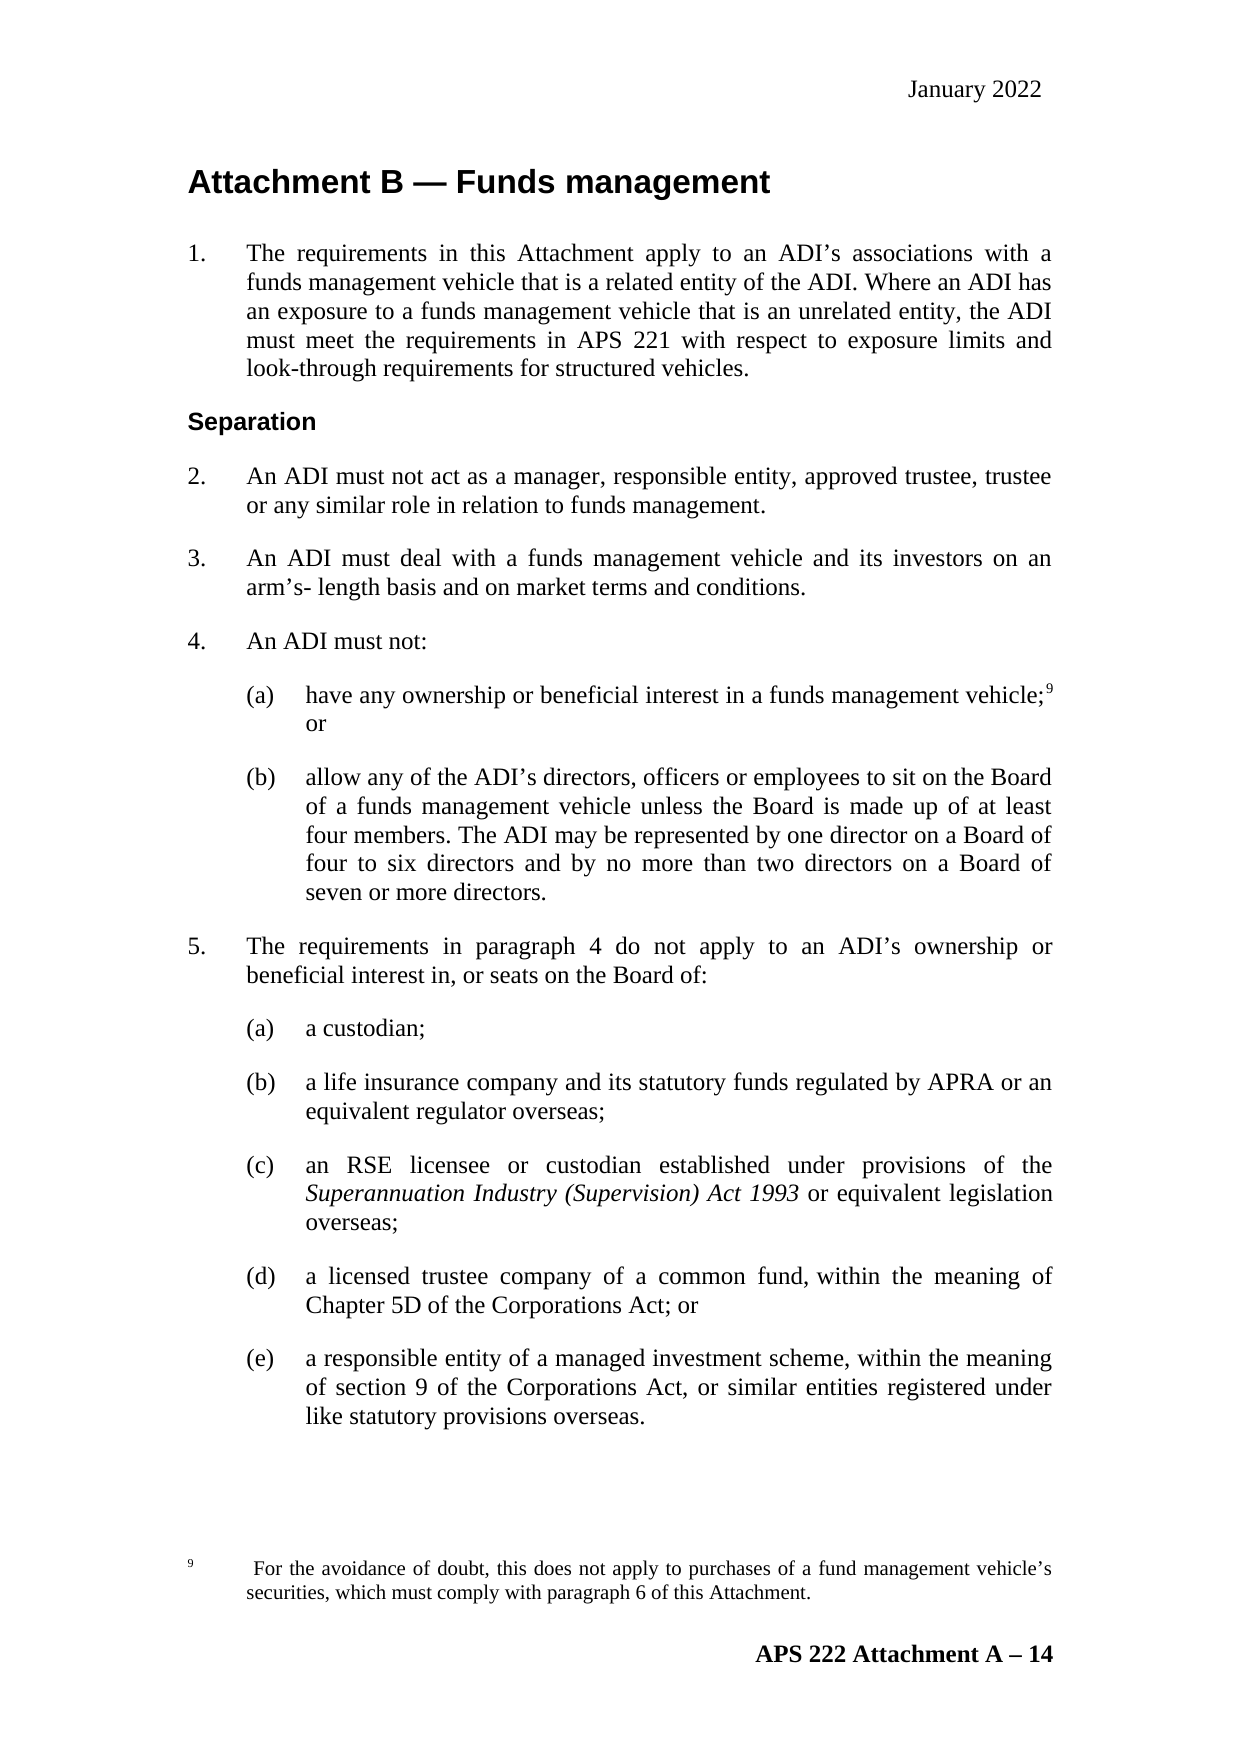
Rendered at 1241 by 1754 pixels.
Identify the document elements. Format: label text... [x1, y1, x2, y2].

text a responsible entity of a managed investment scheme, within the meaning of section 9 of the Corporations Act, or similar entities registered under like statutory provisions overseas. [246, 1343, 1053, 1430]
text An ADI must deal with a funds management vehicle and its investors on an arm’s- length basis and on market terms and conditions. [187, 543, 1053, 601]
text have any ownership or beneficial interest in a funds management vehicle; or [246, 680, 1053, 737]
text a licensed trustee company of a common fund, within the meaning of Chapter 5D of the Corporations Act; or [246, 1261, 1053, 1318]
subtitle Attachment B — Funds management [187, 162, 1053, 201]
text a life insurance company and its statutory funds regulated by APRA or an equivalent regulator overseas; [246, 1067, 1053, 1125]
list The requirements in this Attachment apply to an ADI’s associations with a funds management vehicle that is a related entity of the ADI. Where an ADI has an exposure to a funds management vehicle that is an unrelated entity, the ADI must meet the requirements in APS 221 with respect to exposure limits and look-through requirements for structured vehicles. [187, 238, 1053, 382]
text The requirements in paragraph 4 do not apply to an ADI’s ownership or beneficial interest in, or seats on the Board of: [187, 931, 1053, 988]
text an RSE licensee or custodian established under provisions of the Superannuation Industry (Supervision) Act 1993 or equivalent legislation overseas; [246, 1150, 1053, 1236]
subtitle Separation [187, 407, 1053, 436]
text a custodian; [246, 1013, 1053, 1042]
text allow any of the ADI’s directors, officers or employees to sit on the Board of a funds management vehicle unless the Board is made up of at least four members. The ADI may be represented by one director on a Board of four to six directors and by no more than two directors on a Board of seven or more directors. [246, 762, 1053, 906]
text An ADI must not act as a manager, responsible entity, approved trustee, trustee or any similar role in relation to funds management. [187, 461, 1053, 518]
text An ADI must not: [187, 626, 1053, 655]
